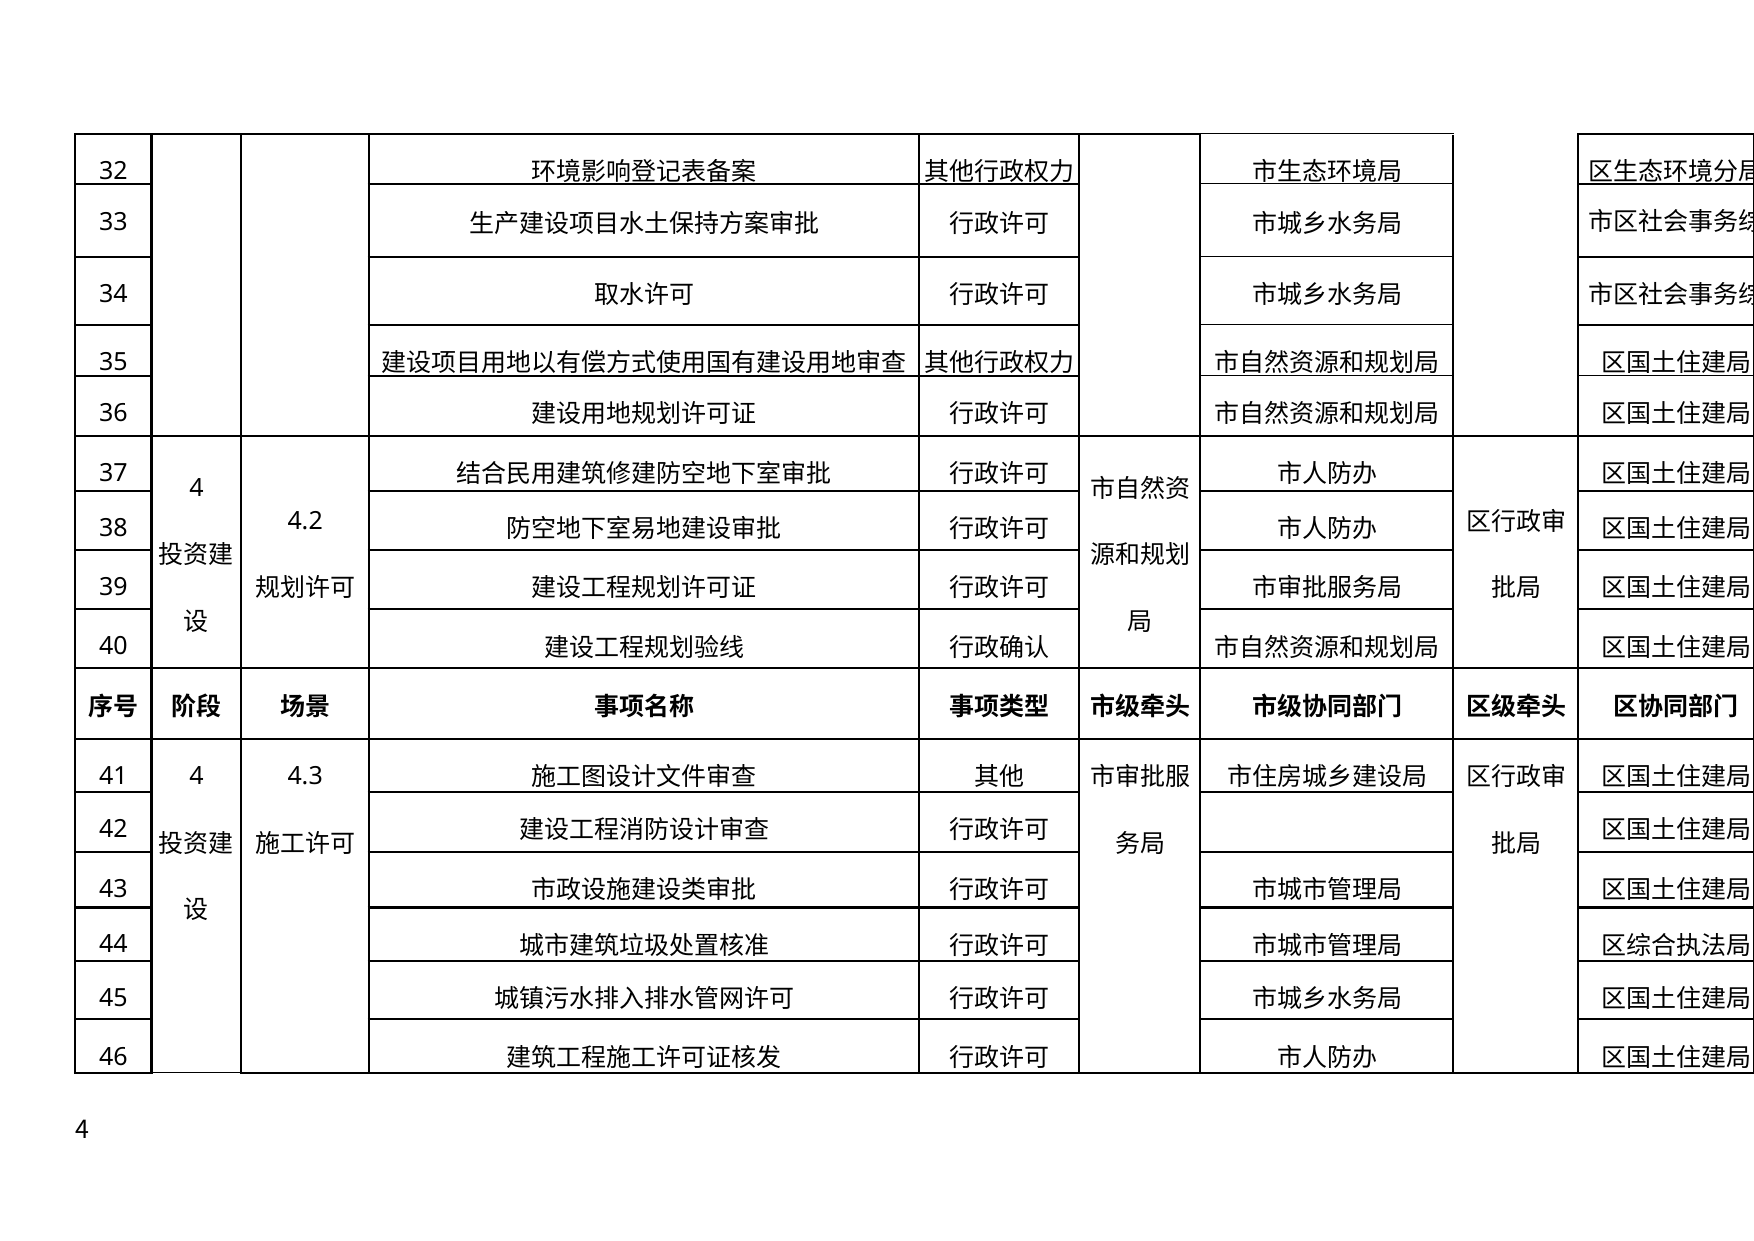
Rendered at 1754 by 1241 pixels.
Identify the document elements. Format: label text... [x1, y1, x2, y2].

table_cell 行政许可 [920, 258, 1078, 324]
table_cell 市城乡水务局 [1201, 962, 1452, 1018]
table_cell 34 [76, 258, 150, 324]
table_cell 4.3 施工许可 [242, 740, 368, 1072]
table_cell 市人防办 [1201, 492, 1452, 549]
table_cell 市级协同部门 [1201, 669, 1452, 738]
table_cell 4 投资建设 [153, 437, 240, 667]
table_cell 行政许可 [920, 793, 1078, 851]
table_cell 市区社会事务综合服务中心 [1579, 258, 1753, 324]
table_cell 市区社会事务综合服务中心 [1579, 185, 1753, 256]
table_cell 区国土住建局 [1579, 740, 1753, 791]
table_cell 区国土住建局 [1579, 326, 1753, 375]
table_cell 行政许可 [920, 492, 1078, 549]
table_cell 38 [76, 492, 150, 549]
table_cell 45 [76, 962, 150, 1018]
table_cell 区国土住建局 [1579, 437, 1753, 490]
table_cell 35 [76, 326, 150, 375]
table_cell 环境影响登记表备案 [370, 135, 918, 183]
table_cell 事项名称 [370, 669, 918, 738]
table_cell 市级牵头部门 [1080, 669, 1199, 738]
table_cell 市审批服务局 [1080, 740, 1199, 1072]
table_cell 事项类型 [920, 669, 1078, 738]
table_cell 37 [76, 437, 150, 490]
table_cell 城镇污水排入排水管网许可 [370, 962, 918, 1018]
table_cell 市人防办 [1201, 1020, 1452, 1072]
table_cell 市城市管理局 [1201, 909, 1452, 960]
table_cell 44 [76, 909, 150, 960]
table_cell 区行政审批局 [1454, 740, 1577, 1072]
table_cell 建设用地规划许可证 [370, 377, 918, 435]
table_cell 46 [76, 1020, 150, 1072]
table_cell 市城市管理局 [1201, 853, 1452, 906]
table_cell 其他行政权力 [920, 326, 1078, 375]
table_cell 市自然资源和规划局 [1201, 325, 1452, 375]
table_cell 其他行政权力 [920, 135, 1078, 183]
table_cell 行政许可 [920, 185, 1078, 256]
table_cell 区国土住建局 [1579, 962, 1753, 1018]
table_cell 区国土住建局 [1579, 1020, 1753, 1072]
table_cell 43 [76, 853, 150, 906]
table_cell 市城乡水务局 [1201, 257, 1452, 324]
table_cell 区国土住建局 [1579, 492, 1753, 549]
table_cell 市自然资源和规划局 [1080, 437, 1199, 667]
table_cell 市人防办 [1201, 437, 1452, 490]
table_cell 区国土住建局 [1579, 376, 1753, 435]
table_cell 4 投资建设 [153, 740, 240, 1072]
table_cell 市生态环境局 [1201, 134, 1453, 183]
table_cell 41 [76, 740, 150, 791]
table_cell 防空地下室易地建设审批 [370, 492, 918, 549]
table_cell 行政许可 [920, 1020, 1078, 1072]
table_cell 其他 [920, 740, 1078, 791]
table_cell 4.2 规划许可 [242, 437, 368, 667]
table_cell 城市建筑垃圾处置核准 [370, 909, 918, 960]
table_cell 区行政审批局 [1454, 437, 1577, 667]
table_cell 区生态环境分局 [1579, 135, 1753, 183]
table_cell 阶段 [153, 669, 240, 738]
table_cell 行政许可 [920, 853, 1078, 906]
table_cell 区国土住建局 [1579, 610, 1753, 667]
table_cell 建设项目用地以有偿方式使用国有建设用地审查 [370, 326, 918, 375]
table_cell 33 [76, 185, 150, 256]
table_cell 行政许可 [920, 909, 1078, 960]
table_cell 42 [76, 793, 150, 851]
table_cell 区综合执法局 [1579, 909, 1753, 960]
table_cell 结合民用建筑修建防空地下室审批 [370, 437, 918, 490]
table_cell 施工图设计文件审查 [370, 740, 918, 791]
table_cell 行政许可 [920, 962, 1078, 1018]
table_cell 区国土住建局 [1579, 853, 1753, 906]
table_cell 市审批服务局 [1201, 551, 1452, 608]
table_cell 行政许可 [920, 377, 1078, 435]
table_cell 序号 [76, 669, 150, 738]
table_cell 40 [76, 610, 150, 667]
table_cell 区国土住建局 [1579, 793, 1753, 851]
table_cell 场景 [242, 669, 368, 738]
table_cell 行政确认 [920, 610, 1078, 667]
table_cell 取水许可 [370, 258, 918, 324]
table_cell 市政设施建设类审批 [370, 853, 918, 906]
table_cell 行政许可 [920, 437, 1078, 490]
table_cell 行政许可 [920, 551, 1078, 608]
table_cell 建设工程规划许可证 [370, 551, 918, 608]
table_cell 39 [76, 551, 150, 608]
table_cell 市城乡水务局 [1201, 184, 1452, 256]
table_cell 区协同部门 [1579, 669, 1753, 738]
table_cell 生产建设项目水土保持方案审批 [370, 185, 918, 256]
table_cell 32 [76, 135, 150, 183]
table_cell 市住房城乡建设局 [1201, 740, 1452, 791]
table_cell 市自然资源和规划局 [1201, 610, 1452, 667]
table_cell 建设工程消防设计审查 [370, 793, 918, 851]
table_cell 建设工程规划验线 [370, 610, 918, 667]
table_cell [1201, 793, 1452, 851]
table_cell 市自然资源和规划局 [1201, 376, 1452, 435]
table_cell 建筑工程施工许可证核发 [370, 1020, 918, 1072]
table_cell 区国土住建局 [1579, 551, 1753, 608]
table_cell 区级牵头部门 [1454, 669, 1577, 738]
table_cell 36 [76, 377, 150, 435]
